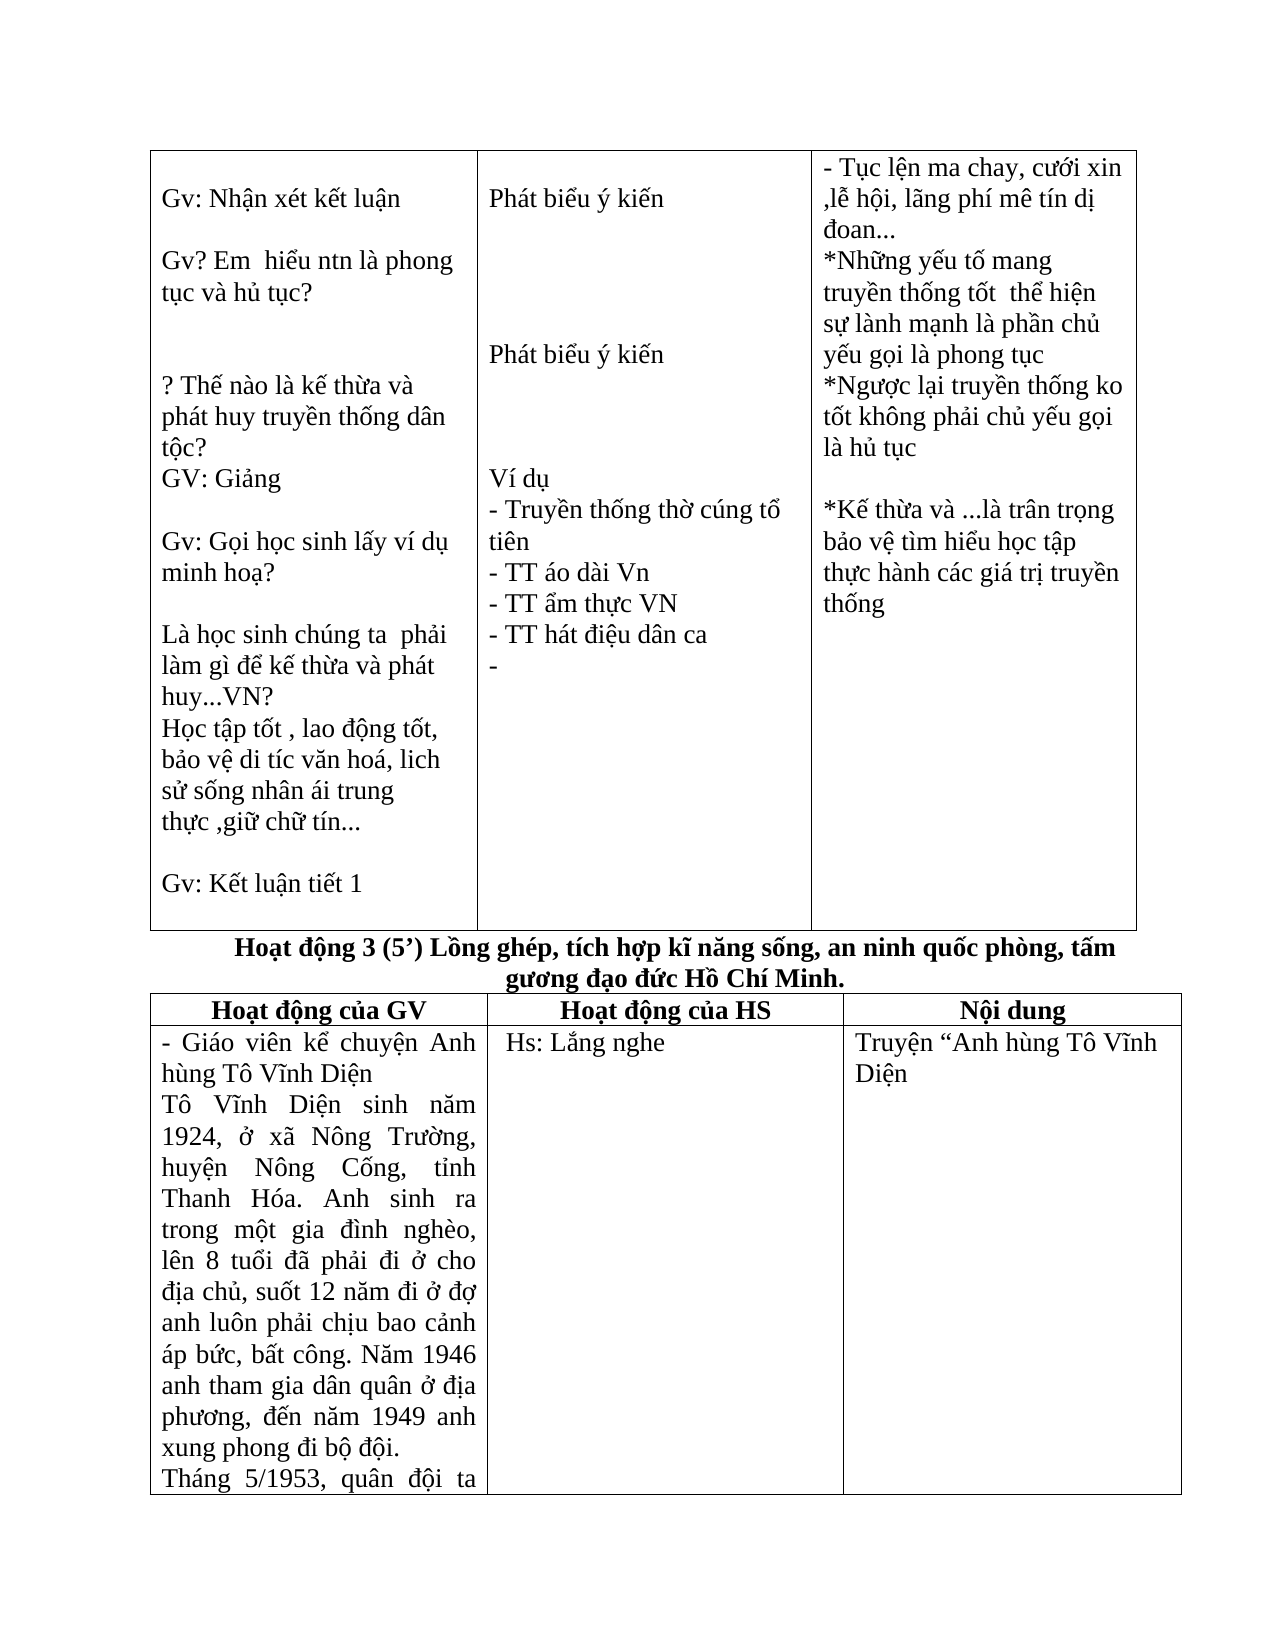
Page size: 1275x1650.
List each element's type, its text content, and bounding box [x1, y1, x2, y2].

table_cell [812, 151, 1136, 930]
table_header Hoạt động của HS [488, 994, 843, 1025]
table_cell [151, 1026, 487, 1493]
text Hoạt động 3 (5’) Lồng ghép, tích hợp kĩ năng sống, an ninh quốc phòng, tấm gương đạo đức Hồ Chí Minh. [225, 931, 1125, 993]
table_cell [151, 151, 477, 930]
table_header Hoạt động của GV [151, 994, 487, 1025]
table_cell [844, 1026, 1181, 1493]
table_header Nội dung [844, 994, 1181, 1025]
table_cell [488, 1026, 843, 1493]
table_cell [478, 151, 811, 930]
